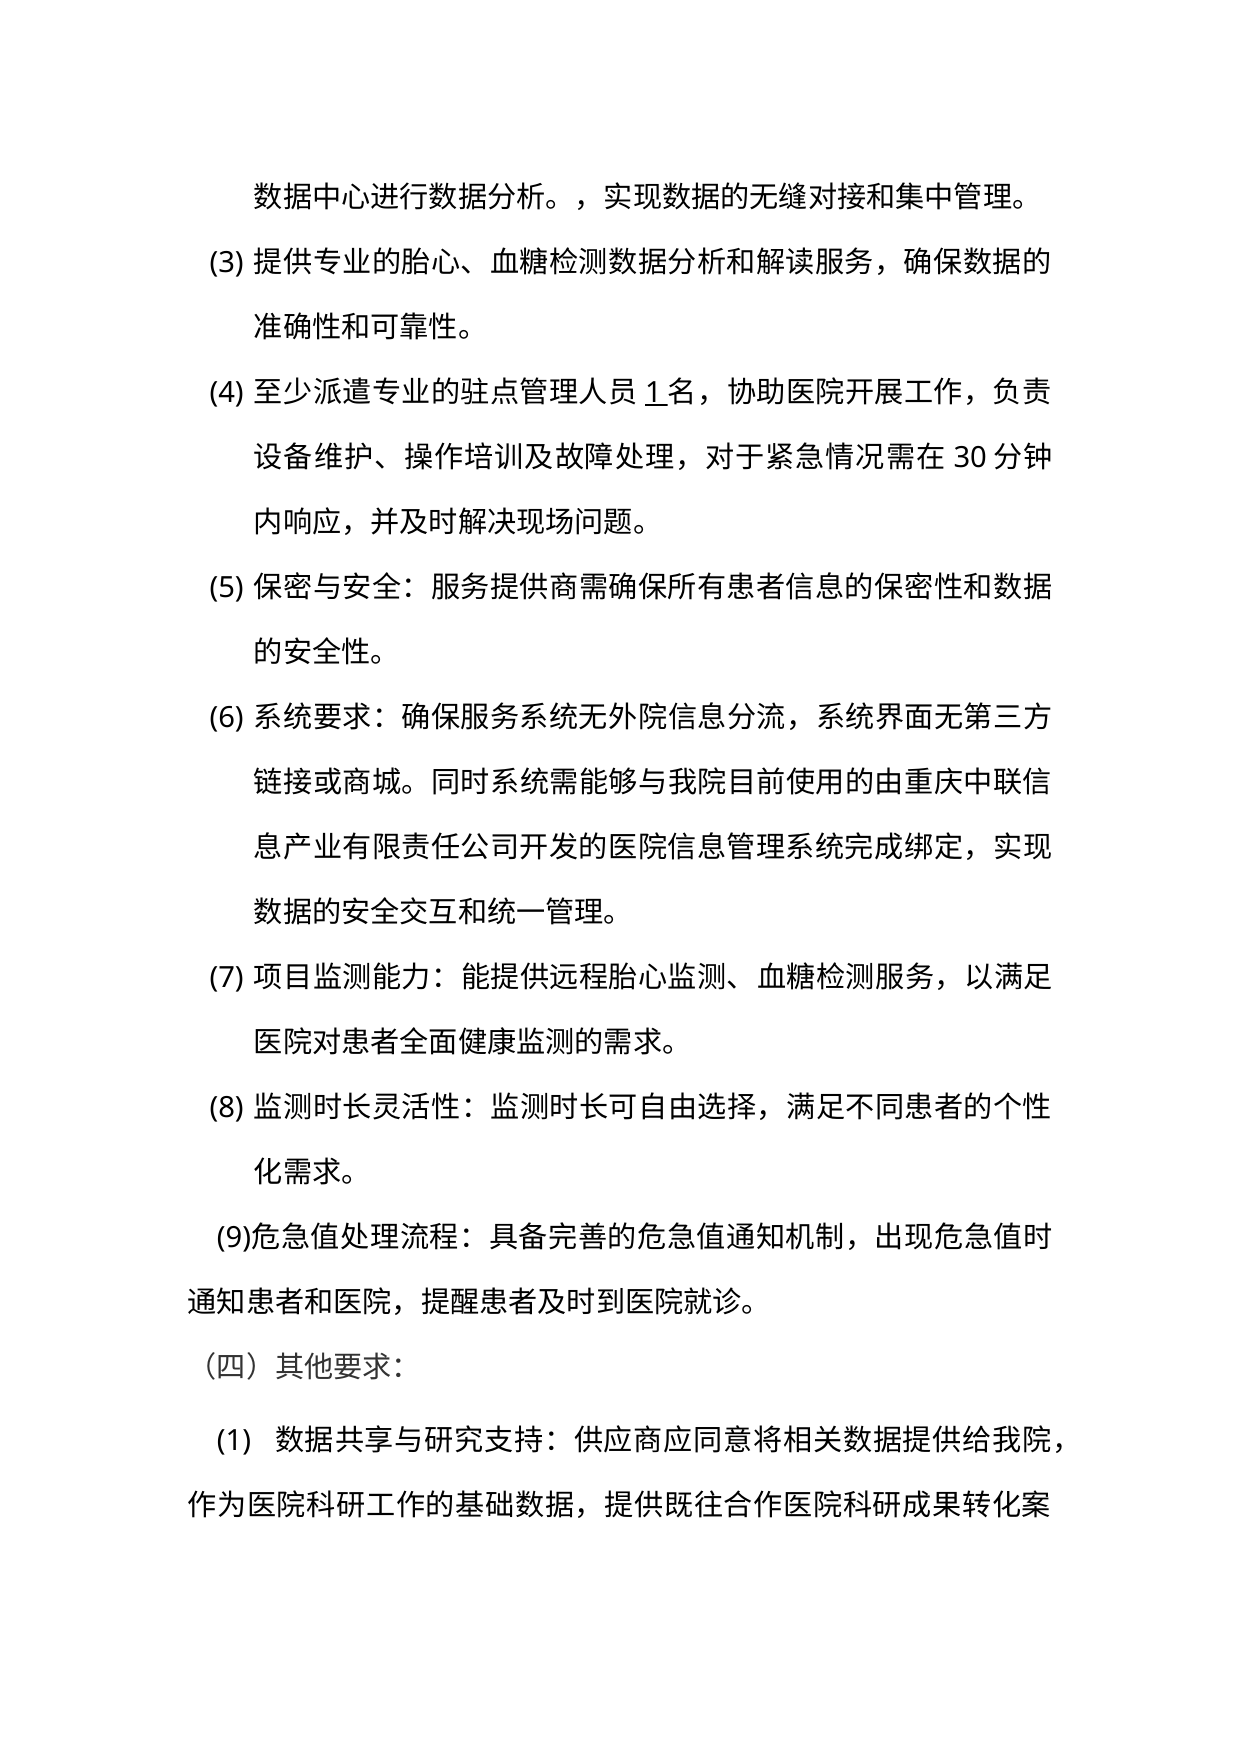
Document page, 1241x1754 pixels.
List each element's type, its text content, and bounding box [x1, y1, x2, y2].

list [187, 1405, 1053, 1535]
list 保密与安全：服务提供商需确保所有患者信息的保密性和数据的安全性。 [209, 552, 1053, 682]
list 其他要求： [187, 1332, 1053, 1397]
list 监测时长灵活性：监测时长可自由选择，满足不同患者的个性化需求。 [209, 1072, 1053, 1202]
list 系统要求：确保服务系统无外院信息分流，系统界面无第三方链接或商城。同时系统需能够与我院目前使用的由重庆中联信息产业有限责任公司开发的医院信息管理系统完成绑定，实现数据的安全交互和统一管理。 [209, 682, 1053, 942]
list 至少派遣专业的驻点管理人员1名，协助医院开展工作，负责设备维护、操作培训及故障处理，对于紧急情况需在30分钟内响应，并及时解决现场问题。 [209, 357, 1053, 552]
list 提供专业的胎心、血糖检测数据分析和解读服务，确保数据的准确性和可靠性。 [209, 227, 1053, 357]
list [209, 162, 1053, 227]
list 项目监测能力：能提供远程胎心监测、血糖检测服务，以满足医院对患者全面健康监测的需求。 [209, 942, 1053, 1072]
list (9)危急值处理流程：具备完善的危急值通知机制，出现危急值时通知患者和医院，提醒患者及时到医院就诊。 [187, 1202, 1053, 1332]
